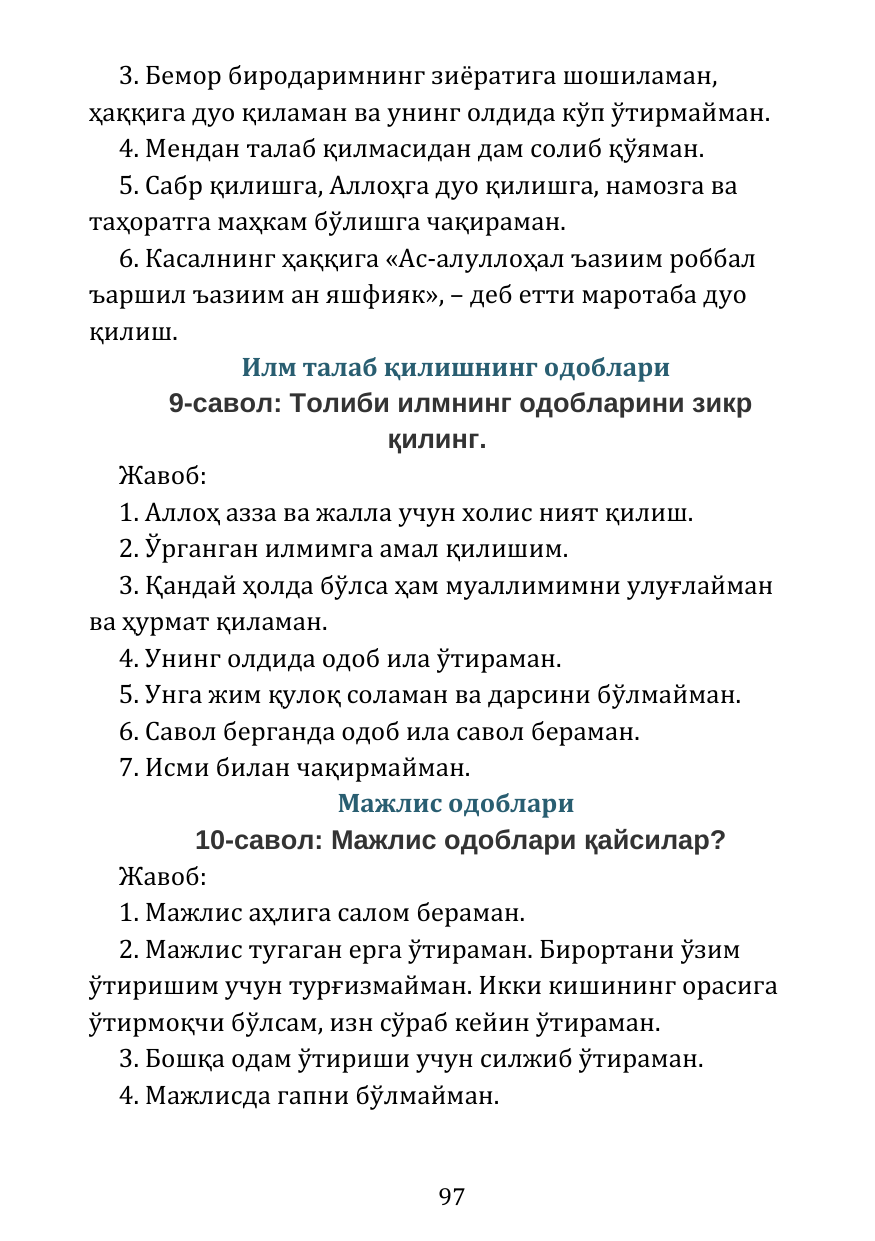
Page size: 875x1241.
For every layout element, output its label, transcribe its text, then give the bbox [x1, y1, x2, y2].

subtitle 10-савол: Мажлис одоблари қайсилар? [89, 824, 785, 855]
subtitle Мажлис одоблари [79, 787, 785, 819]
text 7. Исми билан чақирмайман. [89, 751, 785, 782]
subtitle Илм талаб қилишнинг одоблари [79, 351, 785, 382]
text 4. Мажлисда гапни бўлмайман. [89, 1078, 785, 1110]
text Жавоб: [89, 459, 785, 491]
text Жавоб: [89, 859, 785, 891]
text 4. Унинг олдида одоб ила ўтираман. [89, 641, 785, 673]
text 6. Савол берганда одоб ила савол бераман. [89, 714, 785, 746]
text 2. Ўрганган илмимга амал қилишим. [89, 532, 785, 564]
text 1. Аллоҳ азза ва жалла учун холис ният қилиш. [89, 496, 785, 527]
text 3. Қандай ҳолда бўлса ҳам муаллимимни улуғлайман ва ҳурмат қиламан. [89, 568, 785, 637]
text 6. Касалнинг ҳаққига «Ас-алуллоҳал ъазиим роббал ъаршил ъазиим ан яшфияк», – деб етти маротаба дуо қилиш. [89, 241, 785, 346]
text 3. Бемор биродаримнинг зиёратига шошиламан, ҳаққига дуо қиламан ва унинг олдида кўп ўтирмайман. [89, 59, 785, 127]
subtitle 9-савол: Толиби илмнинг одобларини зикр қилинг. [89, 387, 785, 454]
text 2. Мажлис тугаган ерга ўтираман. Бирортани ўзим ўтиришим учун турғизмайман. Икки кишининг орасига ўтирмоқчи бўлсам, изн сўраб кейин ўтираман. [89, 932, 785, 1037]
text 5. Сабр қилишга, Аллоҳга дуо қилишга, намозга ва таҳоратга маҳкам бўлишга чақираман. [89, 168, 785, 237]
text 3. Бошқа одам ўтириши учун силжиб ўтираман. [89, 1042, 785, 1074]
text 4. Мендан талаб қилмасидан дам солиб қўяман. [89, 132, 785, 164]
text 5. Унга жим қулоқ соламан ва дарсини бўлмайман. [89, 678, 785, 709]
text 1. Мажлис аҳлига салом бераман. [89, 896, 785, 928]
